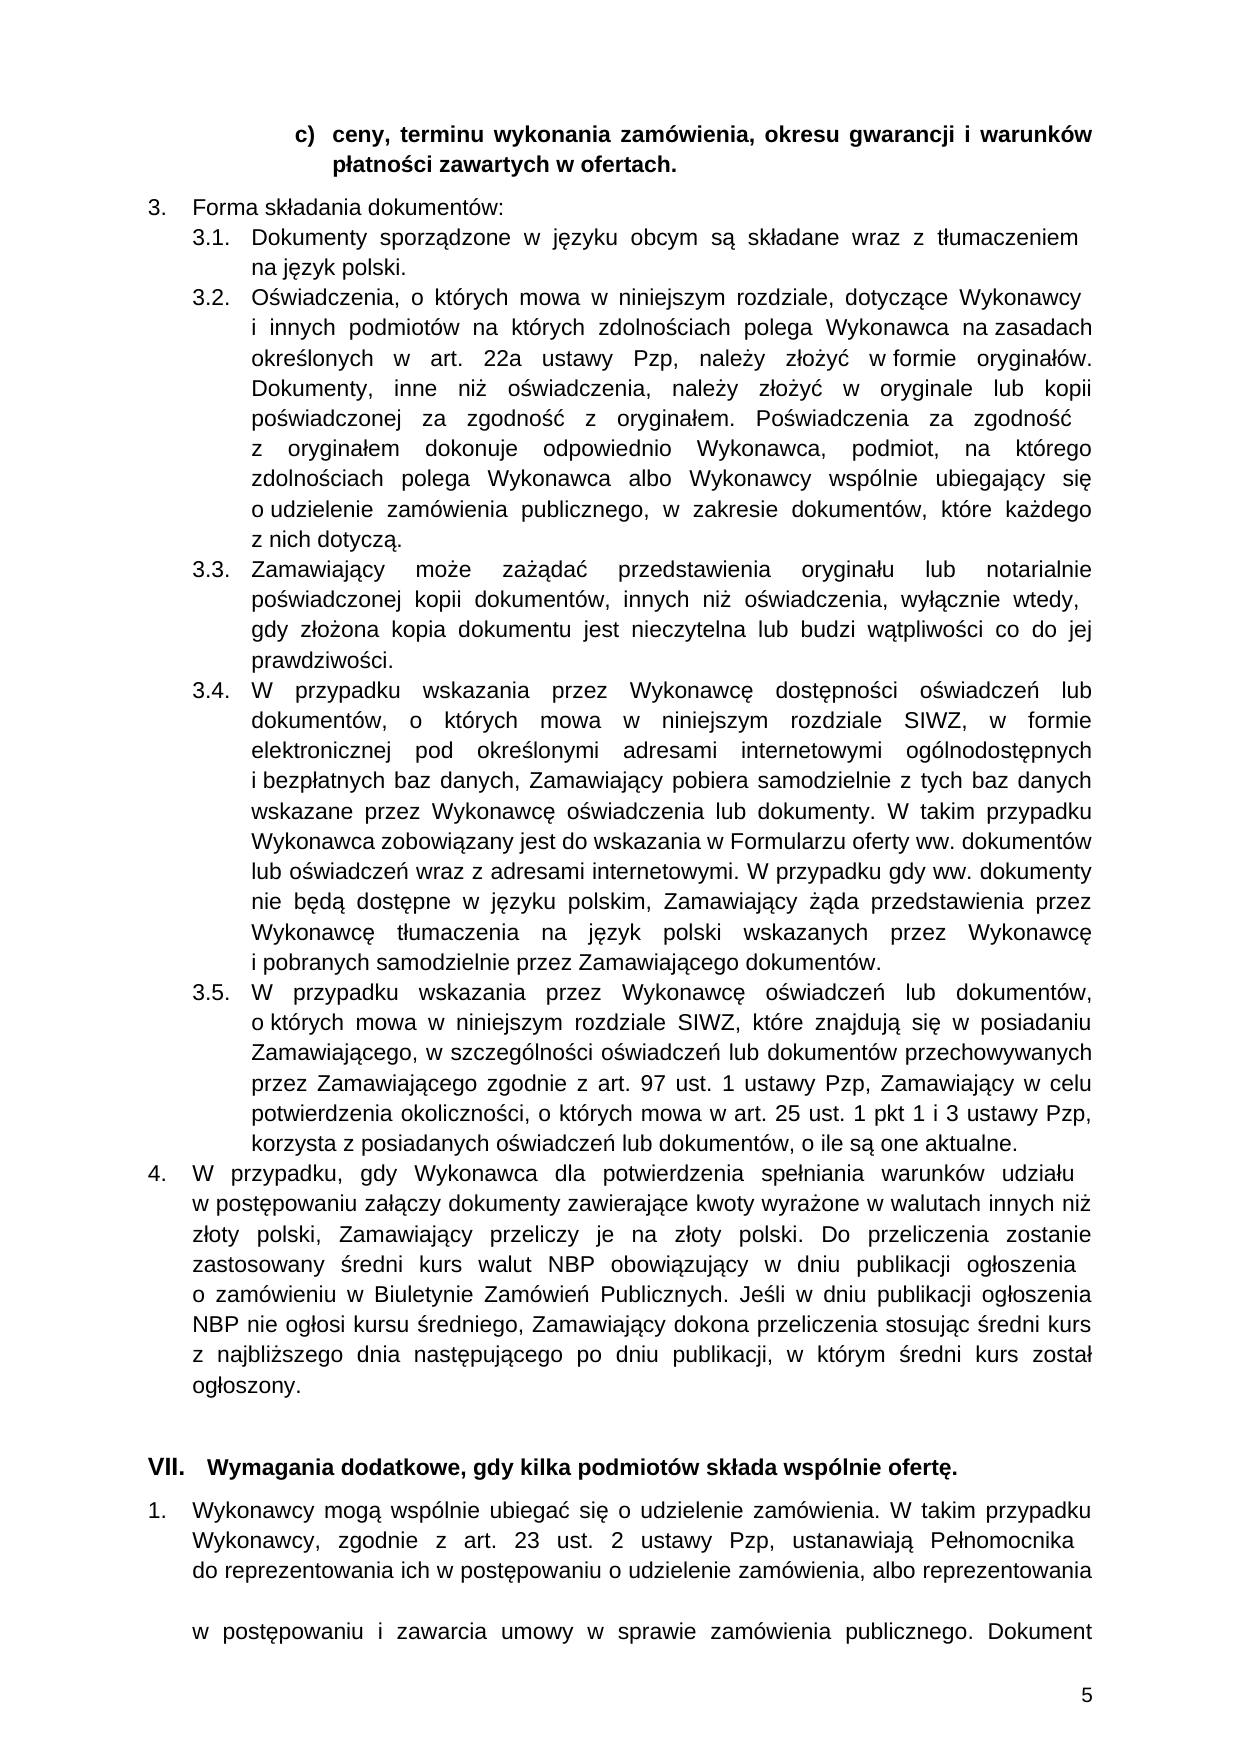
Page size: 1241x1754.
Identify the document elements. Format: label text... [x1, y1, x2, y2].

list Oświadczenia, o których mowa w niniejszym rozdziale, dotyczące Wykonawcy i innych podmiotów na których zdolnościach polega Wykonawca na zasadach określonych w art. 22a ustawy Pzp, należy złożyć w formie oryginałów. Dokumenty, inne niż oświadczenia, należy złożyć w oryginale lub kopii poświadczonej za zgodność z oryginałem. Poświadczenia za zgodność z oryginałem dokonuje odpowiednio Wykonawca, podmiot, na którego zdolnościach polega Wykonawca albo Wykonawcy wspólnie ubiegający się o udzielenie zamówienia publicznego, w zakresie dokumentów, które każdego z nich dotyczą. [192, 284, 1092, 552]
list W przypadku wskazania przez Wykonawcę dostępności oświadczeń lub dokumentów, o których mowa w niniejszym rozdziale SIWZ, w formie elektronicznej pod określonymi adresami internetowymi ogólnodostępnych i bezpłatnych baz danych, Zamawiający pobiera samodzielnie z tych baz danych wskazane przez Wykonawcę oświadczenia lub dokumenty. W takim przypadku Wykonawca zobowiązany jest do wskazania w Formularzu oferty ww. dokumentów lub oświadczeń wraz z adresami internetowymi. W przypadku gdy ww. dokumenty nie będą dostępne w języku polskim, Zamawiający żąda przedstawienia przez Wykonawcę tłumaczenia na język polski wskazanych przez Wykonawcę i pobranych samodzielnie przez Zamawiającego dokumentów. [192, 677, 1092, 975]
list Dokumenty sporządzone w języku obcym są składane wraz z tłumaczeniem na język polski. [192, 224, 1092, 280]
list ceny, terminu wykonania zamówienia, okresu gwarancji i warunków płatności zawartych w ofertach. [294, 121, 1092, 177]
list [148, 1497, 1092, 1644]
list W przypadku wskazania przez Wykonawcę oświadczeń lub dokumentów, o których mowa w niniejszym rozdziale SIWZ, które znajdują się w posiadaniu Zamawiającego, w szczególności oświadczeń lub dokumentów przechowywanych przez Zamawiającego zgodnie z art. 97 ust. 1 ustawy Pzp, Zamawiający w celu potwierdzenia okoliczności, o których mowa w art. 25 ust. 1 pkt 1 i 3 ustawy Pzp, korzysta z posiadanych oświadczeń lub dokumentów, o ile są one aktualne. [192, 979, 1092, 1156]
list Wymagania dodatkowe, gdy kilka podmiotów składa wspólnie ofertę. [148, 1451, 1092, 1480]
list W przypadku, gdy Wykonawca dla potwierdzenia spełniania warunków udziału w postępowaniu załączy dokumenty zawierające kwoty wyrażone w walutach innych niż złoty polski, Zamawiający przeliczy je na złoty polski. Do przeliczenia zostanie zastosowany średni kurs walut NBP obowiązujący w dniu publikacji ogłoszenia o zamówieniu w Biuletynie Zamówień Publicznych. Jeśli w dniu publikacji ogłoszenia NBP nie ogłosi kursu średniego, Zamawiający dokona przeliczenia stosując średni kurs z najbliższego dnia następującego po dniu publikacji, w którym średni kurs został ogłoszony. [148, 1160, 1092, 1398]
list Forma składania dokumentów: [148, 193, 1092, 220]
list Zamawiający może zażądać przedstawienia oryginału lub notarialnie poświadczonej kopii dokumentów, innych niż oświadczenia, wyłącznie wtedy, gdy złożona kopia dokumentu jest nieczytelna lub budzi wątpliwości co do jej prawdziwości. [192, 556, 1092, 673]
